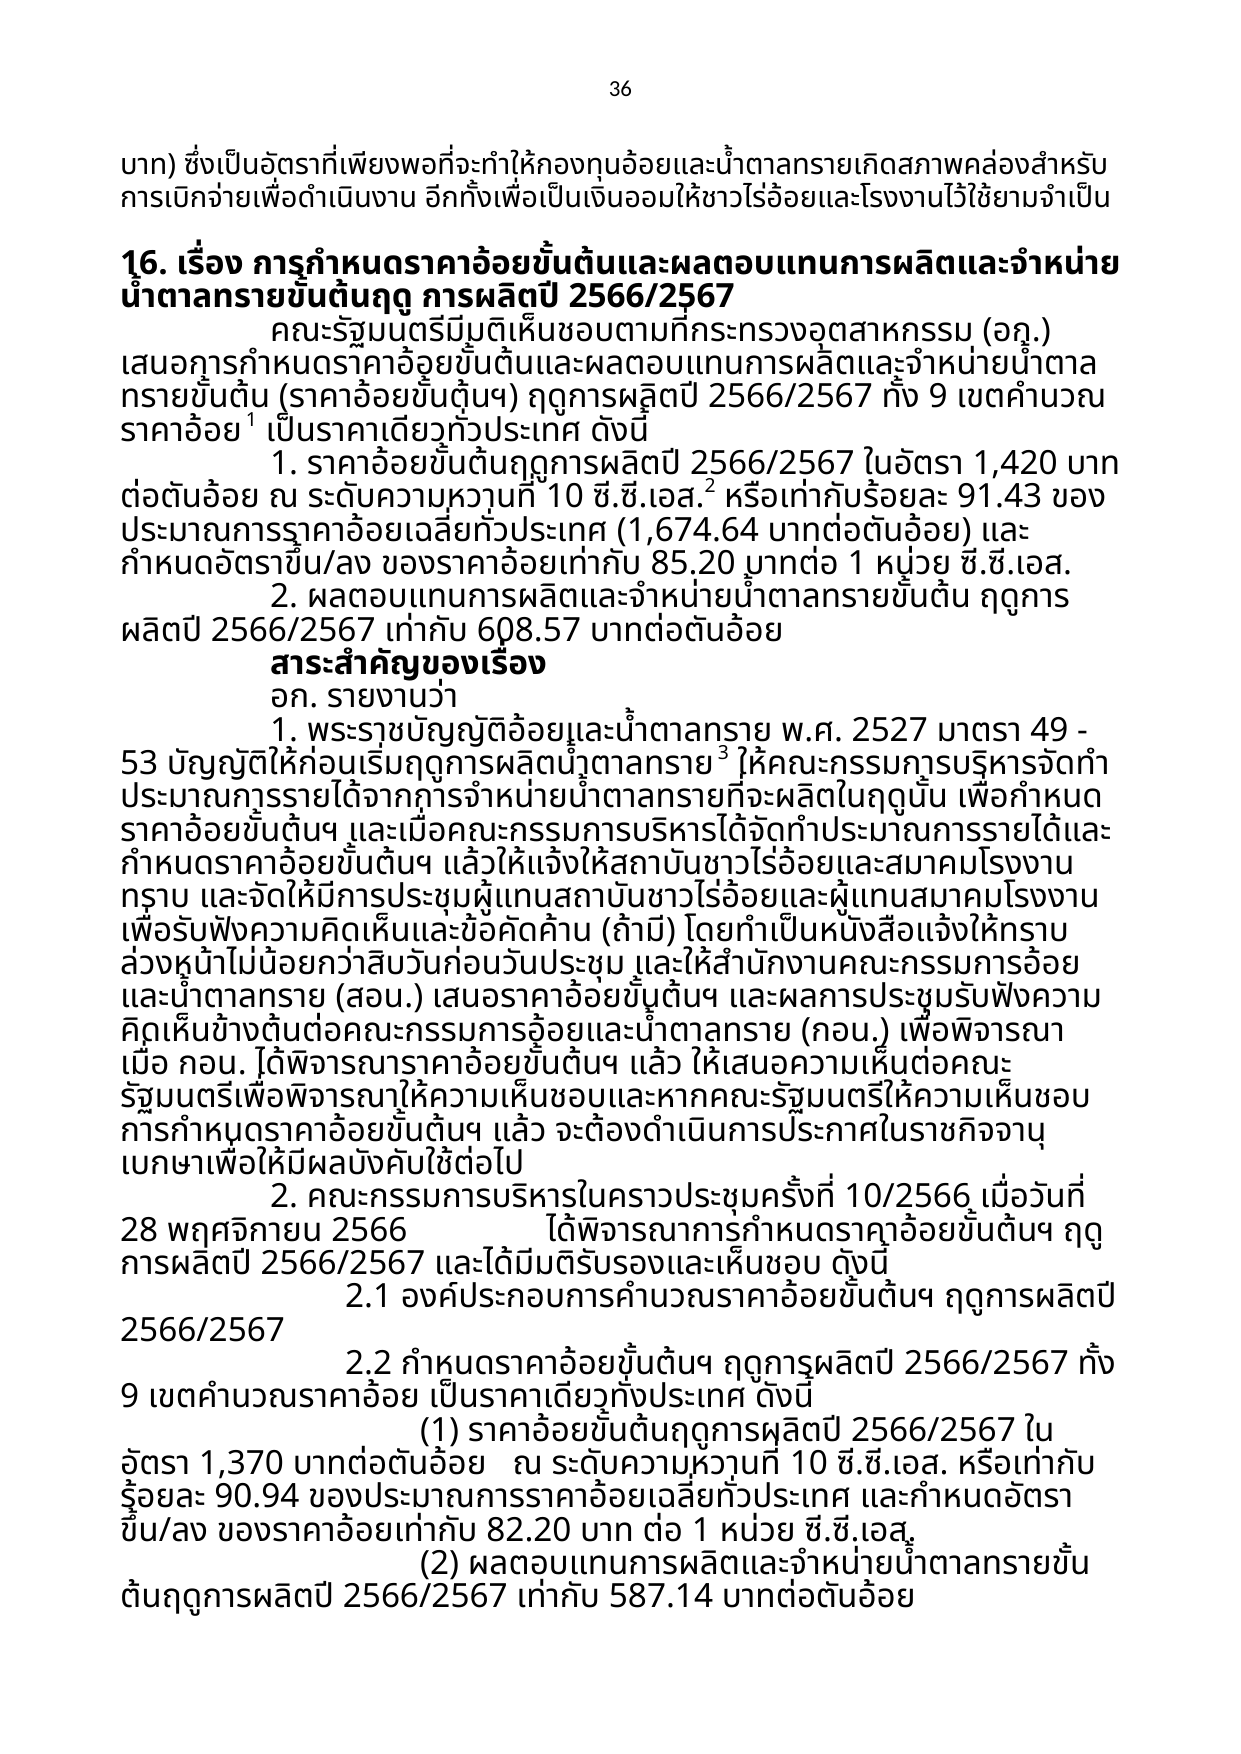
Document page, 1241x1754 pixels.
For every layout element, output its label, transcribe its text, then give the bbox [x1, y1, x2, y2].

text 2.2 กำหนดราคาอ้อยขั้นต้นฯ ฤดูการผลิตปี 2566/2567 ทั้ง 9 เขตคำนวณราคาอ้อย เป็นราคาเดียวทั่งประเทศ ดังนี้ [120, 1348, 1120, 1414]
text 1. ราคาอ้อยขั้นต้นฤดูการผลิตปี 2566/2567 ในอัตรา 1,420 บาทต่อตันอ้อย ณ ระดับความหวานที่ 10 ซี.ซี.เอส.2 หรือเท่ากับร้อยละ 91.43 ของประมาณการราคาอ้อยเฉลี่ยทั่วประเทศ (1,674.64 บาทต่อตันอ้อย) และกำหนดอัตราขึ้น/ลง ของราคาอ้อยเท่ากับ 85.20 บาทต่อ 1 หน่วย ซี.ซี.เอส. [120, 448, 1120, 581]
text 16. เรื่อง การกำหนดราคาอ้อยขั้นต้นและผลตอบแทนการผลิตและจำหน่ายน้ำตาลทรายขั้นต้นฤดู การผลิตปี 2566/2567 [120, 248, 1120, 314]
text สาระสำคัญของเรื่อง [120, 648, 1120, 681]
text 1. พระราชบัญญัติอ้อยและน้ำตาลทราย พ.ศ. 2527 มาตรา 49 - 53 บัญญัติให้ก่อนเริ่มฤดูการผลิตน้ำตาลทราย3 ให้คณะกรรมการบริหารจัดทำประมาณการรายได้จากการจำหน่ายน้ำตาลทรายที่จะผลิตในฤดูนั้น เพื่อกำหนดราคาอ้อยขั้นต้นฯ และเมื่อคณะกรรมการบริหารได้จัดทำประมาณการรายได้และกำหนดราคาอ้อยขั้นต้นฯ แล้วให้แจ้งให้สถาบันชาวไร่อ้อยและสมาคมโรงงานทราบ และจัดให้มีการประชุมผู้แทนสถาบันชาวไร่อ้อยและผู้แทนสมาคมโรงงานเพื่อรับฟังความคิดเห็นและข้อคัดค้าน (ถ้ามี) โดยทำเป็นหนังสือแจ้งให้ทราบล่วงหน้าไม่น้อยกว่าสิบวันก่อนวันประชุม และให้สำนักงานคณะกรรมการอ้อยและน้ำตาลทราย (สอน.) เสนอราคาอ้อยขั้นต้นฯ และผลการประชุมรับฟังความคิดเห็นข้างต้นต่อคณะกรรมการอ้อยและน้ำตาลทราย (กอน.) เพื่อพิจารณา เมื่อ กอน. ได้พิจารณาราคาอ้อยขั้นต้นฯ แล้ว ให้เสนอความเห็นต่อคณะรัฐมนตรีเพื่อพิจารณาให้ความเห็นชอบและหากคณะรัฐมนตรีให้ความเห็นชอบการกำหนดราคาอ้อยขั้นต้นฯ แล้ว จะต้องดำเนินการประกาศในราชกิจจานุเบกษาเพื่อให้มีผลบังคับใช้ต่อไป [120, 714, 1120, 1181]
text คณะรัฐมนตรีมีมติเห็นชอบตามที่กระทรวงอุตสาหกรรม (อก.) เสนอการกำหนดราคาอ้อยขั้นต้นและผลตอบแทนการผลิตและจำหน่ายน้ำตาลทรายขั้นต้น (ราคาอ้อยขั้นต้นฯ) ฤดูการผลิตปี 2566/2567 ทั้ง 9 เขตคำนวณราคาอ้อย1 เป็นราคาเดียวทั่วประเทศ ดังนี้ [120, 314, 1120, 448]
text 2.1 องค์ประกอบการคำนวณราคาอ้อยขั้นต้นฯ ฤดูการผลิตปี 2566/2567 [120, 1281, 1120, 1348]
text 2. คณะกรรมการบริหารในคราวประชุมครั้งที่ 10/2566 เมื่อวันที่ 28 พฤศจิกายน 2566 ได้พิจารณาการกำหนดราคาอ้อยขั้นต้นฯ ฤดูการผลิตปี 2566/2567 และได้มีมติรับรองและเห็นชอบ ดังนี้ [120, 1181, 1120, 1281]
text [120, 148, 1120, 214]
text 2. ผลตอบแทนการผลิตและจำหน่ายน้ำตาลทรายขั้นต้น ฤดูการผลิตปี 2566/2567 เท่ากับ 608.57 บาทต่อตันอ้อย [120, 581, 1120, 648]
text (2) ผลตอบแทนการผลิตและจำหน่ายน้ำตาลทรายขั้นต้นฤดูการผลิตปี 2566/2567 เท่ากับ 587.14 บาทต่อตันอ้อย [120, 1548, 1120, 1614]
text อก. รายงานว่า [120, 681, 1120, 714]
text (1) ราคาอ้อยขั้นต้นฤดูการผลิตปี 2566/2567 ในอัตรา 1,370 บาทต่อตันอ้อย ณ ระดับความหวานที่ 10 ซี.ซี.เอส. หรือเท่ากับร้อยละ 90.94 ของประมาณการราคาอ้อยเฉลี่ยทั่วประเทศ และกำหนดอัตราขึ้น/ลง ของราคาอ้อยเท่ากับ 82.20 บาท ต่อ 1 หน่วย ซี.ซี.เอส. [120, 1414, 1120, 1548]
